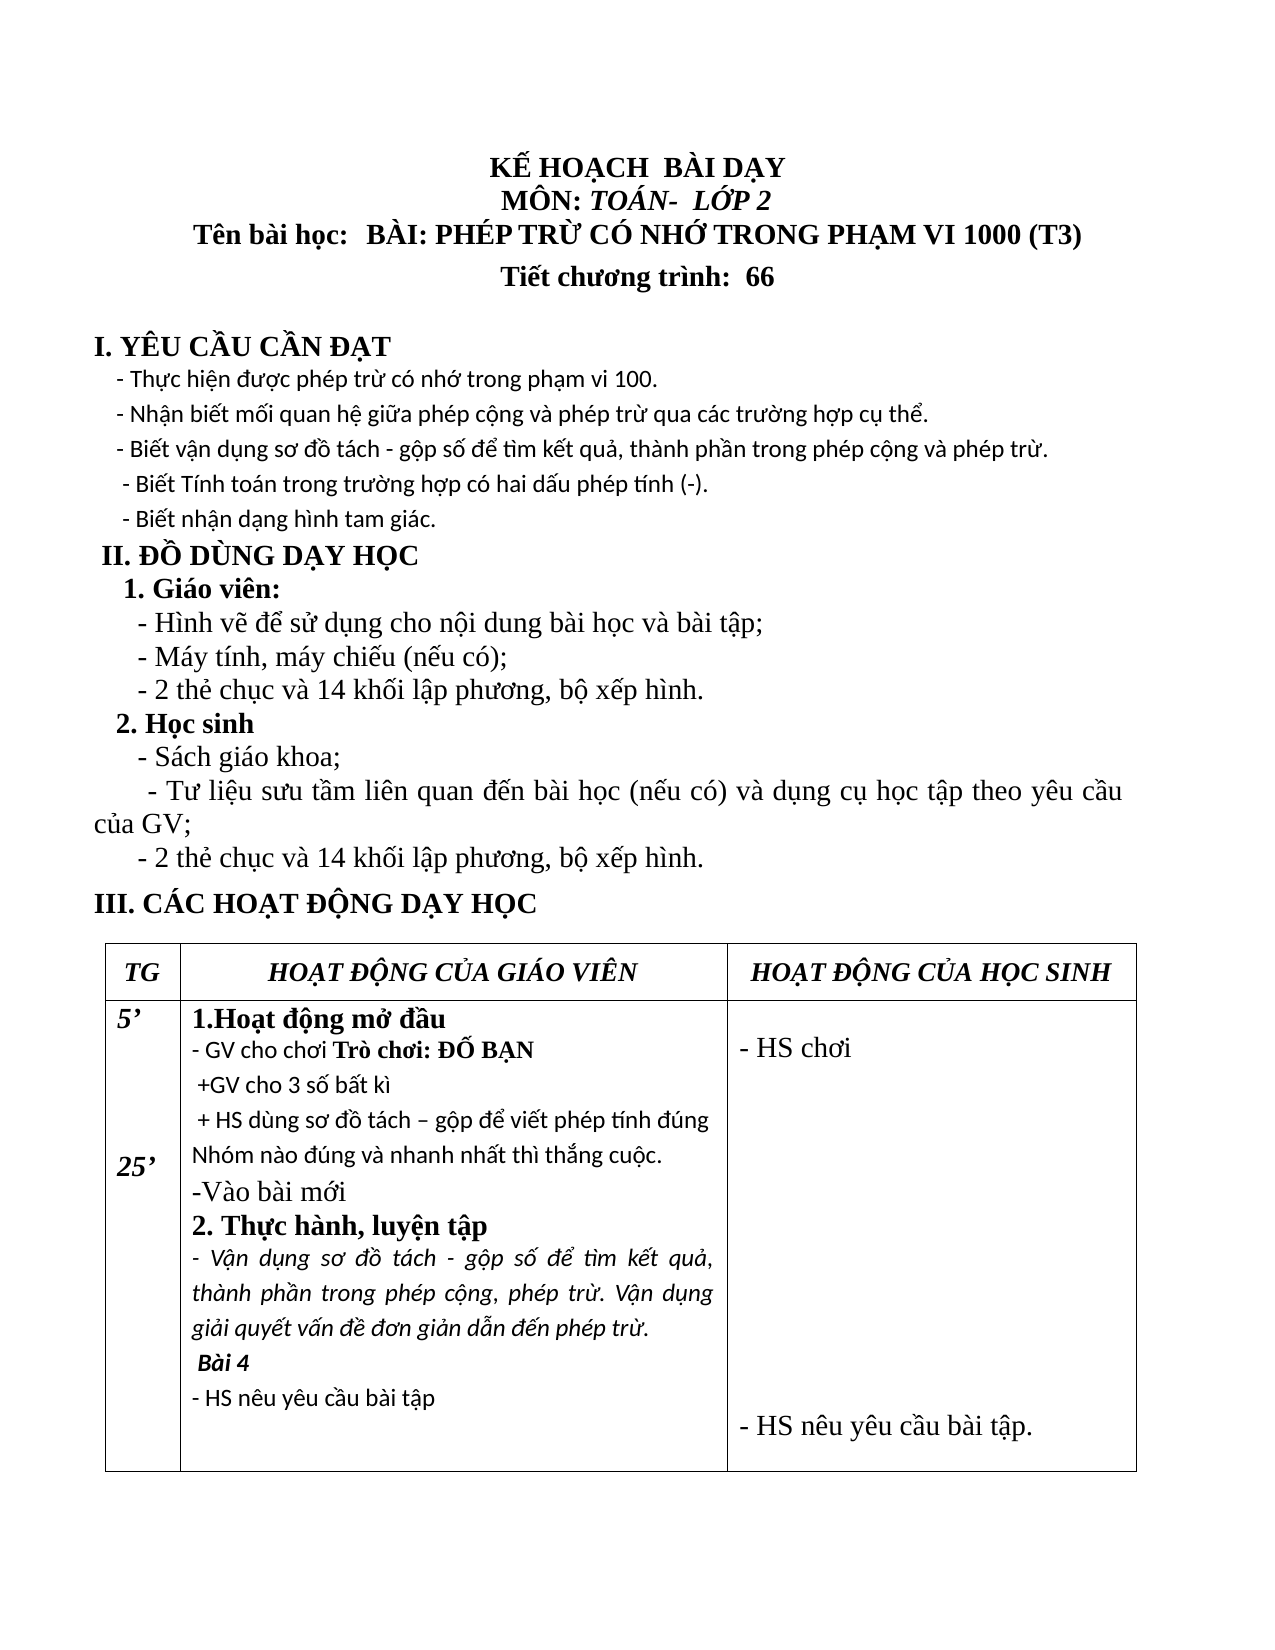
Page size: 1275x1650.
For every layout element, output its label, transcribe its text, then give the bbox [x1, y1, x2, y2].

text - Máy tính, máy chiếu (nếu có); [94, 639, 1125, 672]
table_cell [181, 1001, 727, 1471]
text MÔN: TOÁN- LỚP 2 [150, 183, 1125, 217]
text - Sách giáo khoa; [94, 739, 1125, 773]
text 1. Giáo viên: [94, 572, 1125, 605]
table_header HOẠT ĐỘNG CỦA GIÁO VIÊN [181, 944, 727, 1000]
text - 2 thẻ chục và 14 khối lập phương, bộ xếp hình. [94, 672, 1125, 706]
table_cell 5’ 25’ 5’ [106, 1001, 180, 1471]
subtitle Tiết chương trình: 66 [150, 259, 1125, 292]
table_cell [728, 1001, 1136, 1471]
text - Thực hiện được phép trừ có nhớ trong phạm vi 100. [94, 363, 1125, 394]
table_header TG [106, 944, 180, 1000]
text - Biết nhận dạng hình tam giác. [94, 503, 1125, 534]
text - Biết vận dụng sơ đồ tách - gộp số để tìm kết quả, thành phần trong phép cộng và phép trừ. [94, 433, 1125, 464]
text KẾ HOẠCH BÀI DẠY [150, 150, 1125, 183]
text I. YÊU CẦU CẦN ĐẠT [94, 329, 1125, 363]
text 2. Học sinh [94, 706, 1125, 739]
text - Biết Tính toán trong trường hợp có hai dấu phép tính (-). [94, 468, 1125, 499]
table_header HOẠT ĐỘNG CỦA HỌC SINH [728, 944, 1136, 1000]
text II. ĐỒ DÙNG DẠY HỌC [94, 538, 1125, 572]
text III. CÁC HOẠT ĐỘNG DẠY HỌC [94, 886, 1125, 919]
text - Tư liệu sưu tầm liên quan đến bài học (nếu có) và dụng cụ học tập theo yêu cầu của GV; [94, 773, 1125, 840]
text - Nhận biết mối quan hệ giữa phép cộng và phép trừ qua các trường hợp cụ thể. [94, 398, 1125, 429]
text - 2 thẻ chục và 14 khối lập phương, bộ xếp hình. [94, 840, 1125, 873]
subtitle Tên bài học: BÀI: PHÉP TRỪ CÓ NHỚ TRONG PHẠM VI 1000 (T3) [150, 217, 1125, 251]
text - Hình vẽ để sử dụng cho nội dung bài học và bài tập; [94, 605, 1125, 639]
